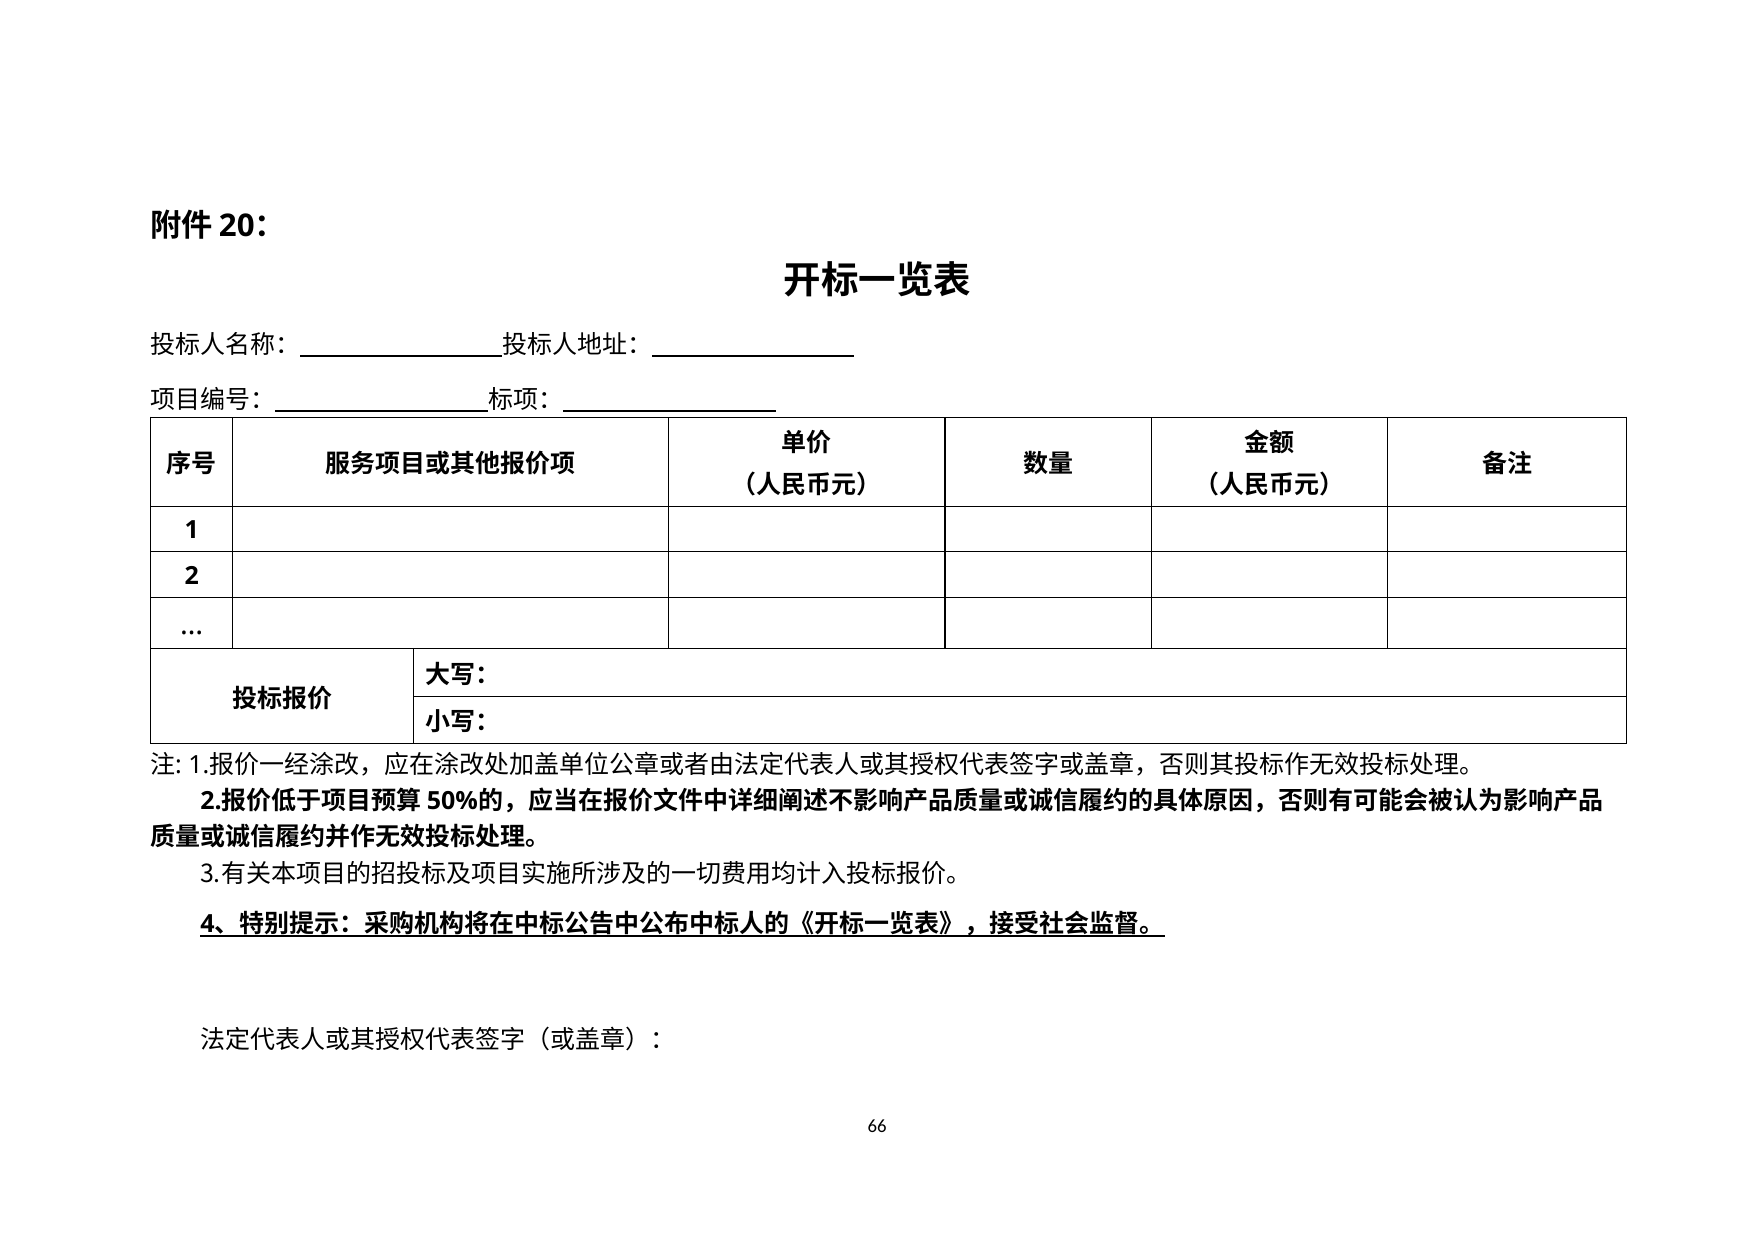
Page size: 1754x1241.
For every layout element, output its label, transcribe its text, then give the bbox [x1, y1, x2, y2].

table_cell [669, 552, 944, 597]
table_cell 1 [151, 507, 232, 551]
table_cell [669, 507, 944, 551]
table_header 金额 （人民币元） [1152, 418, 1387, 506]
table_cell [946, 552, 1151, 597]
table_cell [946, 598, 1151, 648]
table_cell [1152, 552, 1387, 597]
table_header 序号 [151, 418, 232, 506]
text 注: 1.报价一经涂改，应在涂改处加盖单位公章或者由法定代表人或其授权代表签字或盖章，否则其投标作无效投标处理。 [150, 744, 1604, 781]
table_cell … [151, 598, 232, 648]
table_cell [1152, 598, 1387, 648]
text 2.报价低于项目预算50%的，应当在报价文件中详细阐述不影响产品质量或诚信履约的具体原因，否则有可能会被认为影响产品质量或诚信履约并作无效投标处理。 [150, 781, 1604, 853]
table_cell 投标报价 [151, 649, 413, 743]
table_cell [669, 598, 944, 648]
table_cell [1388, 598, 1626, 648]
table_header 单价 （人民币元） [669, 418, 944, 506]
table_cell [233, 552, 668, 597]
text 项目编号： 标项： [150, 375, 1604, 417]
text 开标一览表 [150, 250, 1604, 305]
table_cell [1388, 552, 1626, 597]
text 法定代表人或其授权代表签字（或盖章）： [150, 1019, 1604, 1056]
table_cell 2 [151, 552, 232, 597]
table_header 服务项目或其他报价项 [233, 418, 668, 506]
text 3.有关本项目的招投标及项目实施所涉及的一切费用均计入投标报价。 [200, 853, 1604, 889]
table_header 数量 [946, 418, 1151, 506]
text 投标人名称： 投标人地址： [150, 310, 1604, 375]
table_cell [946, 507, 1151, 551]
table_cell [1152, 507, 1387, 551]
table_cell [1388, 507, 1626, 551]
table_cell 大写： [414, 649, 1626, 696]
table_cell [233, 598, 668, 648]
table_cell 小写： [414, 697, 1626, 743]
table_header 备注 [1388, 418, 1626, 506]
text 4、特别提示：采购机构将在中标公告中公布中标人的《开标一览表》，接受社会监督。 [150, 889, 1604, 954]
text 附件20： [150, 200, 1604, 245]
table_cell [233, 507, 668, 551]
